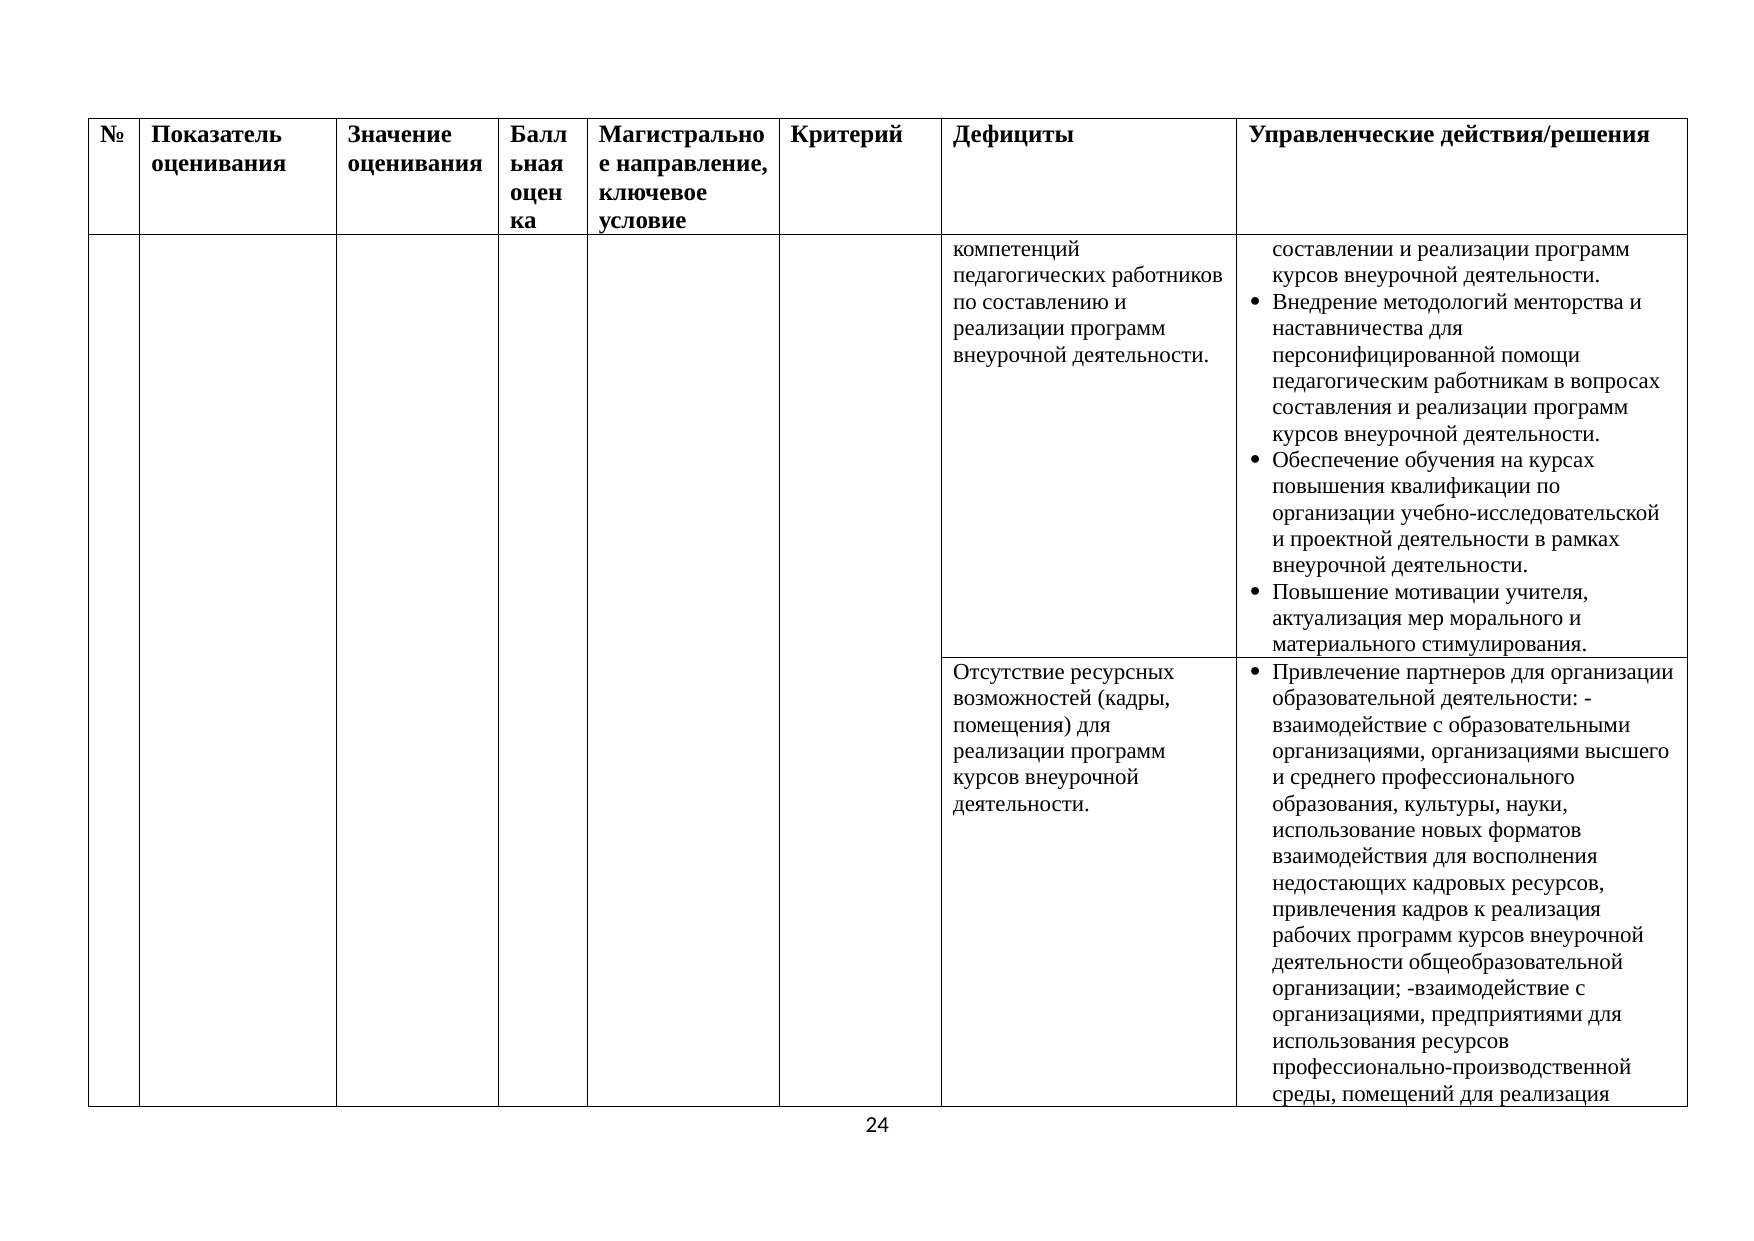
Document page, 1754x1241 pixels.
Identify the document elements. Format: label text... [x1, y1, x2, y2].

table_header Балльная оценка [499, 119, 587, 234]
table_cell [1237, 235, 1687, 657]
table_header Значение оценивания [337, 119, 498, 234]
table_header Показатель оценивания [140, 119, 336, 234]
table_header № [89, 119, 139, 234]
table_header Дефициты [942, 119, 1236, 234]
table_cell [942, 235, 1236, 657]
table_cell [942, 658, 1236, 1106]
table_header Критерий [780, 119, 941, 234]
table_header Управленческие действия/решения [1237, 119, 1687, 234]
table_header Магистральное направление, ключевое условие [588, 119, 779, 234]
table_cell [1237, 658, 1687, 1106]
